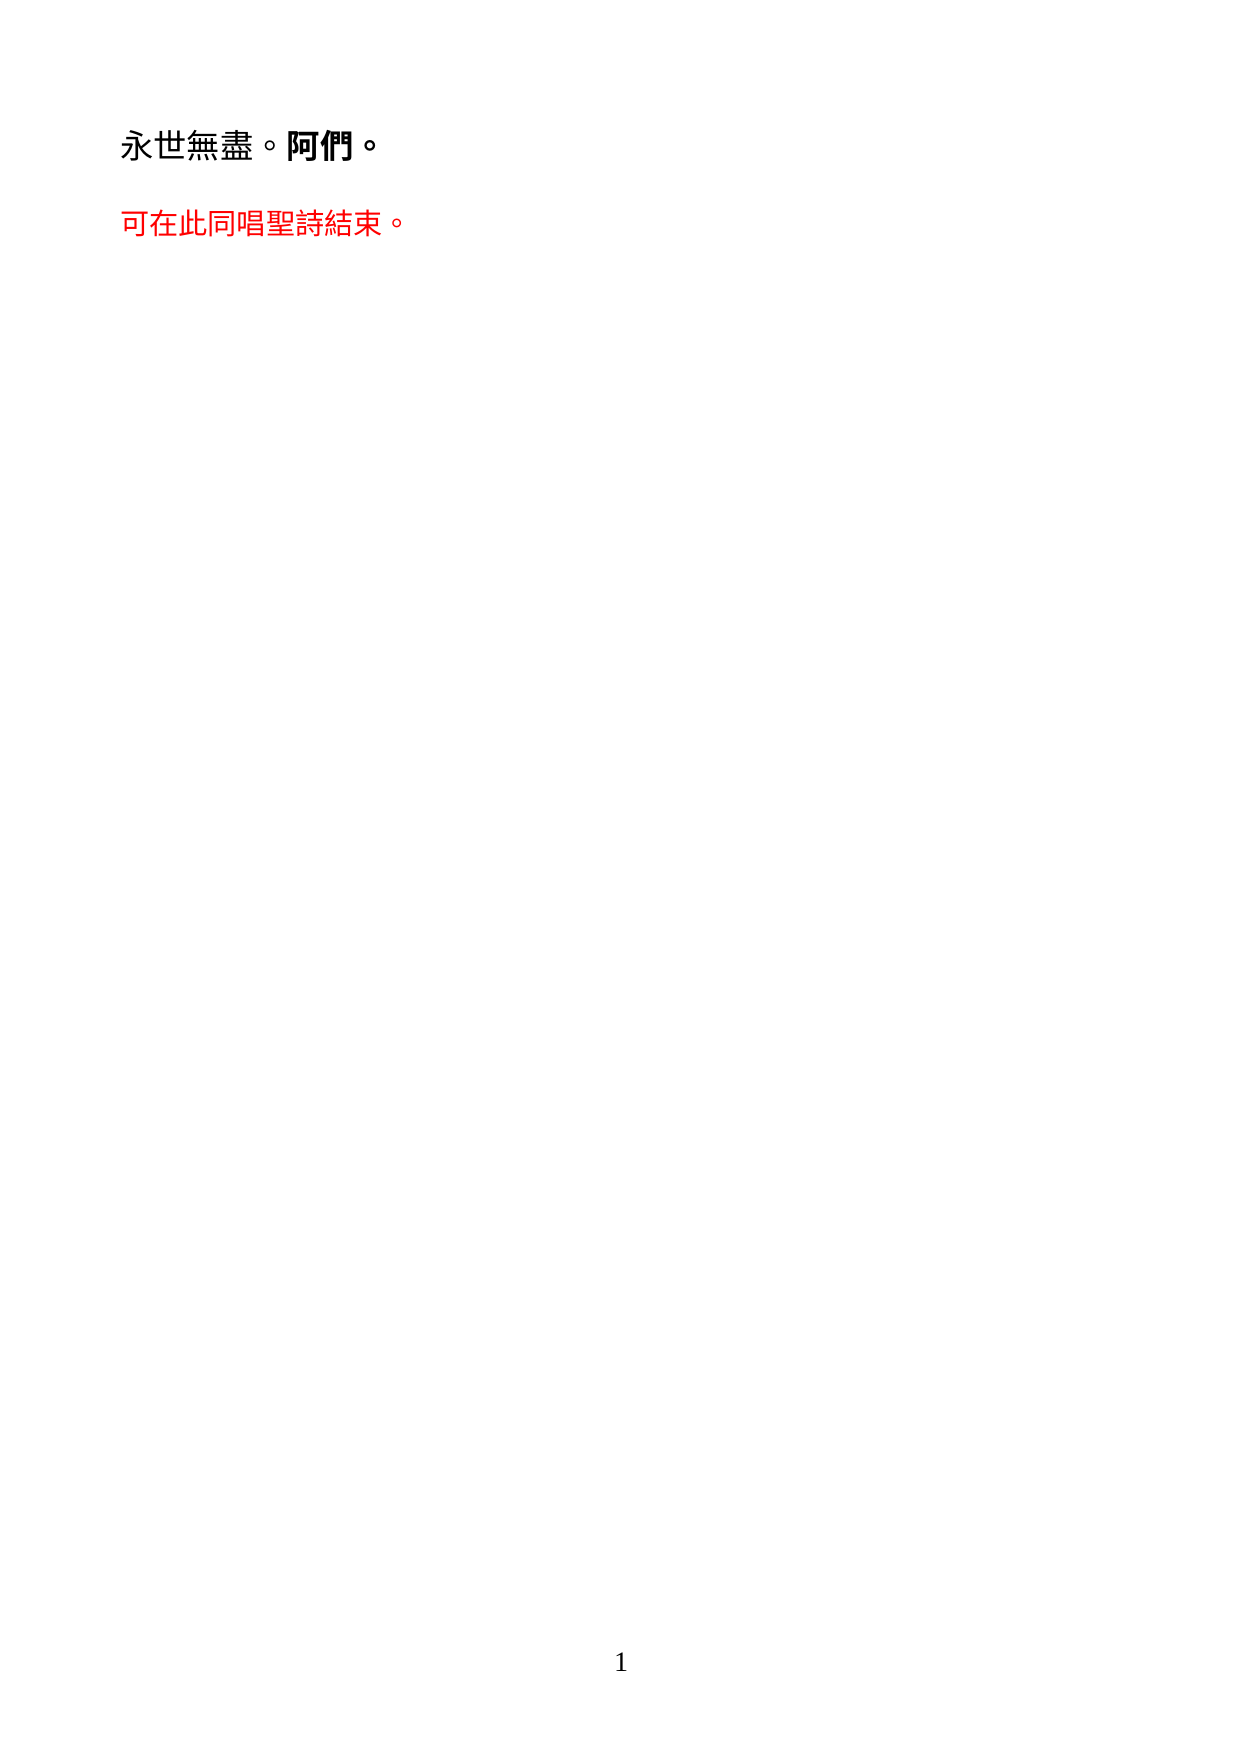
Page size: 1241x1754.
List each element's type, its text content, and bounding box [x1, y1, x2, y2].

text 可在此同唱聖詩結束。 [120, 200, 1120, 243]
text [120, 120, 1120, 168]
